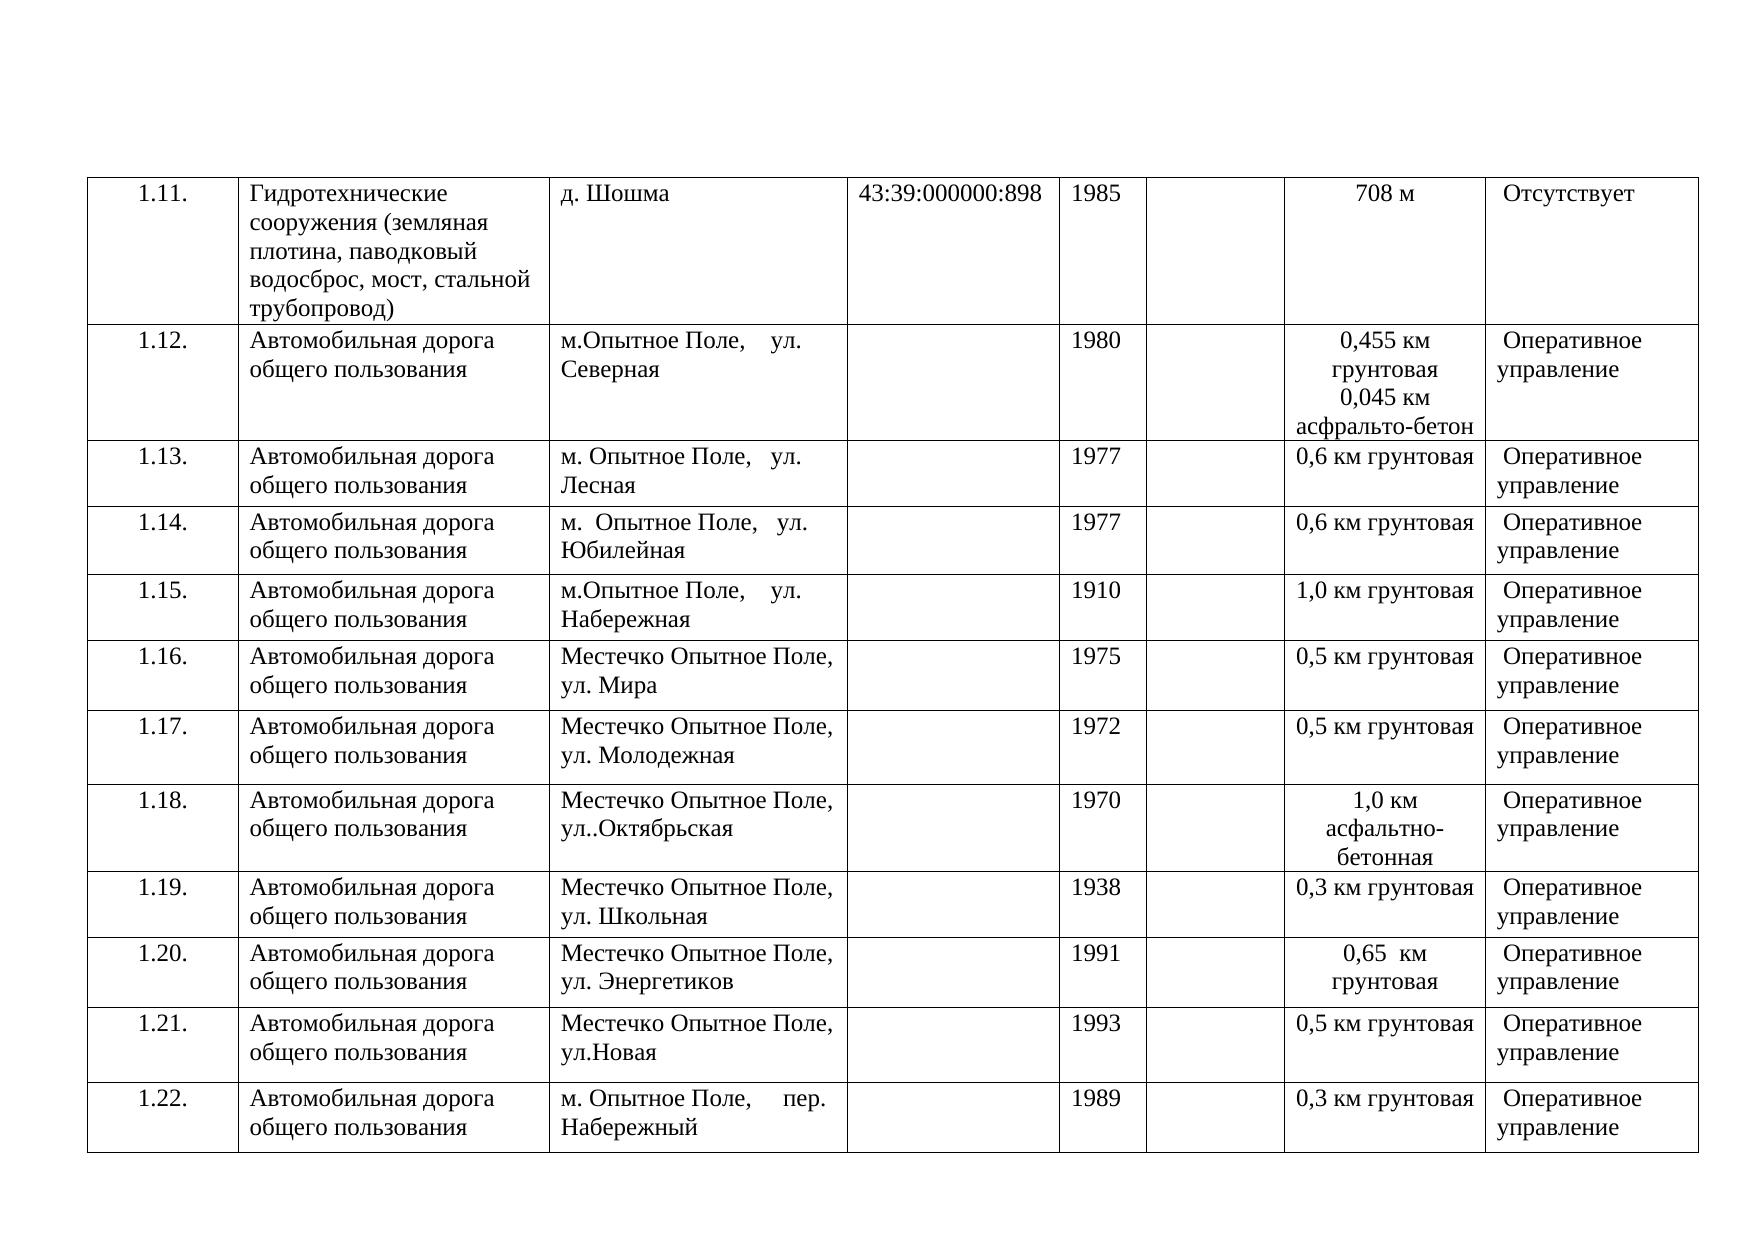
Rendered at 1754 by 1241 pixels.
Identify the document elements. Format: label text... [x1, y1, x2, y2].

table_cell 1.18. [88, 785, 238, 871]
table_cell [239, 1083, 549, 1152]
table_cell Оперативное управление [1486, 785, 1698, 871]
table_cell 708 м [1285, 178, 1485, 324]
table_cell 1991 [1060, 938, 1146, 1007]
table_cell м. Опытное Поле, ул. Юбилейная [550, 507, 847, 574]
table_cell [848, 872, 1059, 937]
table_cell 1938 [1060, 872, 1146, 937]
table_cell 1989 [1060, 1083, 1146, 1152]
table_cell м. Опытное Поле, пер. Набережный [550, 1083, 847, 1152]
table_cell Автомобильная дорога общего пользования [239, 641, 549, 710]
table_cell [1147, 1083, 1284, 1152]
table_cell Автомобильная дорога общего пользования [239, 872, 549, 937]
table_cell 0,455 км грунтовая 0,045 км асфральто-бетон [1285, 325, 1485, 440]
table_cell м.Опытное Поле, ул. Набережная [550, 575, 847, 640]
table_cell [1147, 872, 1284, 937]
table_cell Оперативное управление [1486, 1008, 1698, 1082]
table_cell Автомобильная дорога общего пользования [239, 575, 549, 640]
table_cell 1.11. [88, 178, 238, 324]
table_cell 1980 [1060, 325, 1146, 440]
table_cell 0,5 км грунтовая [1285, 1008, 1485, 1082]
table_cell 0,3 км грунтовая [1285, 872, 1485, 937]
table_cell Местечко Опытное Поле, ул..Октябрьская [550, 785, 847, 871]
table_cell Местечко Опытное Поле, ул. Школьная [550, 872, 847, 937]
table_cell [848, 507, 1059, 574]
table_cell [848, 325, 1059, 440]
table_cell Местечко Опытное Поле, ул. Энергетиков [550, 938, 847, 1007]
table_cell 1,0 км асфальтно-бетонная [1285, 785, 1485, 871]
table_cell Оперативное управление [1486, 507, 1698, 574]
table_cell 1972 [1060, 711, 1146, 784]
table_cell 1977 [1060, 441, 1146, 506]
table_cell 0,5 км грунтовая [1285, 641, 1485, 710]
table_cell [1147, 938, 1284, 1007]
table_cell 0,65 км грунтовая [1285, 938, 1485, 1007]
table_cell Оперативное управление [1486, 938, 1698, 1007]
table_cell [1147, 785, 1284, 871]
table_cell 1.21. [88, 1008, 238, 1082]
table_cell Гидротехнические сооружения (земляная плотина, паводковый водосброс, мост, стальной трубопровод) [239, 178, 549, 324]
table_cell 1.22. [88, 1083, 238, 1152]
table_cell Автомобильная дорога общего пользования [239, 325, 549, 440]
table_cell Оперативное управление [1486, 575, 1698, 640]
table_cell Автомобильная дорога общего пользования [239, 507, 549, 574]
table_cell 1970 [1060, 785, 1146, 871]
table_cell м.Опытное Поле, ул. Северная [550, 325, 847, 440]
table_cell [1147, 641, 1284, 710]
table_cell Оперативное управление [1486, 441, 1698, 506]
table_cell 0,3 км грунтовая [1285, 1083, 1485, 1152]
table_cell [1147, 178, 1284, 324]
table_cell 0,5 км грунтовая [1285, 711, 1485, 784]
table_cell 1.17. [88, 711, 238, 784]
table_cell 1.13. [88, 441, 238, 506]
table_cell 1985 [1060, 178, 1146, 324]
table_cell Автомобильная дорога общего пользования [239, 938, 549, 1007]
table_cell 43:39:000000:898 [848, 178, 1059, 324]
table_cell 1,0 км грунтовая [1285, 575, 1485, 640]
table_cell 1977 [1060, 507, 1146, 574]
table_cell Местечко Опытное Поле, ул. Мира [550, 641, 847, 710]
table_cell Оперативное управление [1486, 872, 1698, 937]
table_cell [848, 785, 1059, 871]
table_cell Автомобильная дорога общего пользования [239, 1008, 549, 1082]
table_cell [1147, 711, 1284, 784]
table_cell Оперативное управление [1486, 325, 1698, 440]
table_cell 1.19. [88, 872, 238, 937]
table_cell Местечко Опытное Поле, ул.Новая [550, 1008, 847, 1082]
table_cell Автомобильная дорога общего пользования [239, 441, 549, 506]
table_cell [848, 575, 1059, 640]
table_cell Оперативное управление [1486, 711, 1698, 784]
table_cell м. Опытное Поле, ул. Лесная [550, 441, 847, 506]
table_cell [848, 641, 1059, 710]
table_cell 1910 [1060, 575, 1146, 640]
table_cell 1993 [1060, 1008, 1146, 1082]
table_cell 1.16. [88, 641, 238, 710]
table_cell Автомобильная дорога общего пользования [239, 785, 549, 871]
table_cell [1147, 441, 1284, 506]
table_cell [1147, 325, 1284, 440]
table_cell [1147, 575, 1284, 640]
table_cell Автомобильная дорога общего пользования [239, 711, 549, 784]
table_cell [848, 711, 1059, 784]
table_cell Отсутствует [1486, 178, 1698, 324]
table_cell [848, 441, 1059, 506]
table_cell [848, 1083, 1059, 1152]
table_cell 1.12. [88, 325, 238, 440]
table_cell 1975 [1060, 641, 1146, 710]
table_cell 1.15. [88, 575, 238, 640]
table_cell [848, 1008, 1059, 1082]
table_cell 0,6 км грунтовая [1285, 441, 1485, 506]
table_cell 1.20. [88, 938, 238, 1007]
table_cell [1147, 1008, 1284, 1082]
table_cell 1.14. [88, 507, 238, 574]
table_cell [1147, 507, 1284, 574]
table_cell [1486, 1083, 1698, 1152]
table_cell [848, 938, 1059, 1007]
table_cell 0,6 км грунтовая [1285, 507, 1485, 574]
table_cell Оперативное управление [1486, 641, 1698, 710]
table_cell Местечко Опытное Поле, ул. Молодежная [550, 711, 847, 784]
table_cell д. Шошма [550, 178, 847, 324]
